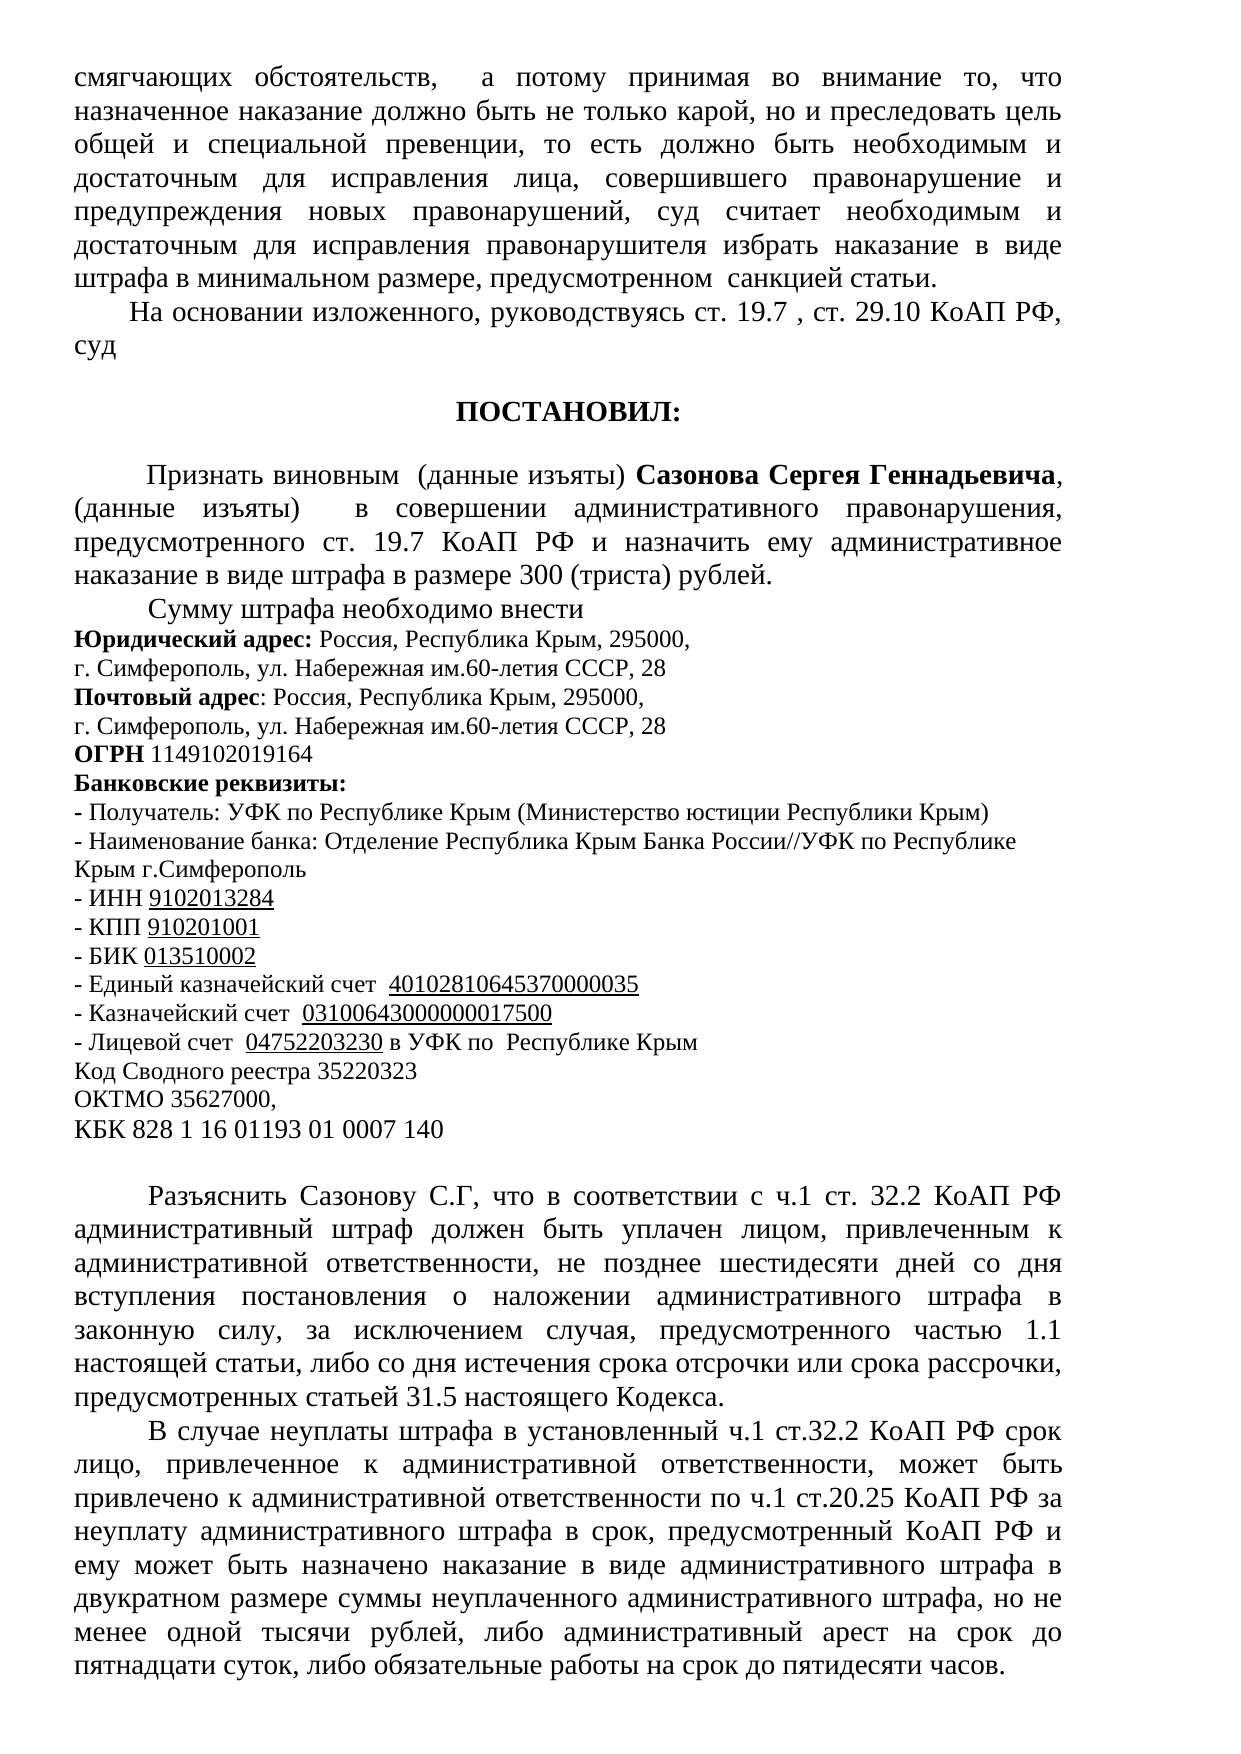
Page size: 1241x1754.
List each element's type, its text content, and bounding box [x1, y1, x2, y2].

text г. Симферополь, ул. Набережная им.60-летия СССР, 28 [74, 711, 1063, 739]
text - БИК 013510002 [74, 941, 1074, 969]
text КБК 828 1 16 01193 01 0007 140 [74, 1113, 1063, 1144]
text Разъяснить Сазонову С.Г, что в соответствии с ч.1 ст. 32.2 КоАП РФ административный штраф должен быть уплачен лицом, привлеченным к административной ответственности, не позднее шестидесяти дней со дня вступления постановления о наложении административного штрафа в законную силу, за исключением случая, предусмотренного частью 1.1 настоящей статьи, либо со дня истечения срока отсрочки или срока рассрочки, предусмотренных статьей 31.5 настоящего Кодекса. [74, 1178, 1063, 1413]
text Признать виновным (данные изъяты) Сазонова Сергея Геннадьевича, (данные изъяты) в совершении административного правонарушения, предусмотренного ст. 19.7 КоАП РФ и назначить ему административное наказание в виде штрафа в размере 300 (триста) рублей. [74, 457, 1063, 591]
text ОГРН 1149102019164 [74, 739, 1063, 768]
text Банковские реквизиты: [74, 768, 1074, 797]
text - Лицевой счет 04752203230 в УФК по Республике Крым [74, 1027, 1063, 1056]
text - КПП 910201001 [74, 912, 1063, 941]
text г. Симферополь, ул. Набережная им.60-летия СССР, 28 [74, 653, 1063, 682]
text В случае неуплаты штрафа в установленный ч.1 ст.32.2 КоАП РФ срок лицо, привлеченное к административной ответственности, может быть привлечено к административной ответственности по ч.1 ст.20.25 КоАП РФ за неуплату административного штрафа в срок, предусмотренный КоАП РФ и ему может быть назначено наказание в виде административного штрафа в двукратном размере суммы неуплаченного административного штрафа, но не менее одной тысячи рублей, либо административный арест на срок до пятнадцати суток, либо обязательные работы на срок до пятидесяти часов. [74, 1413, 1063, 1681]
text На основании изложенного, руководствуясь ст. 19.7 , ст. 29.10 КоАП РФ, суд [74, 294, 1063, 361]
text Почтовый адрес: Россия, Республика Крым, 295000, [74, 682, 1063, 711]
text - Наименование банка: Отделение Республика Крым Банка России//УФК по Республике Крым г.Симферополь [74, 826, 1063, 883]
text - ИНН 9102013284 [74, 883, 1063, 912]
text - Получатель: УФК по Республике Крым (Министерство юстиции Республики Крым) [74, 797, 1063, 826]
text - Казначейский счет 03100643000000017500 [74, 998, 1074, 1027]
text Код Сводного реестра 35220323 [74, 1056, 1063, 1084]
text ОКТМО 35627000, [74, 1084, 1063, 1113]
text ПОСТАНОВИЛ: [74, 394, 1063, 428]
text Сумму штрафа необходимо внести [74, 591, 1063, 624]
text - Единый казначейский счет 40102810645370000035 [74, 969, 1063, 998]
text Юридический адрес: Россия, Республика Крым, 295000, [74, 624, 1063, 653]
